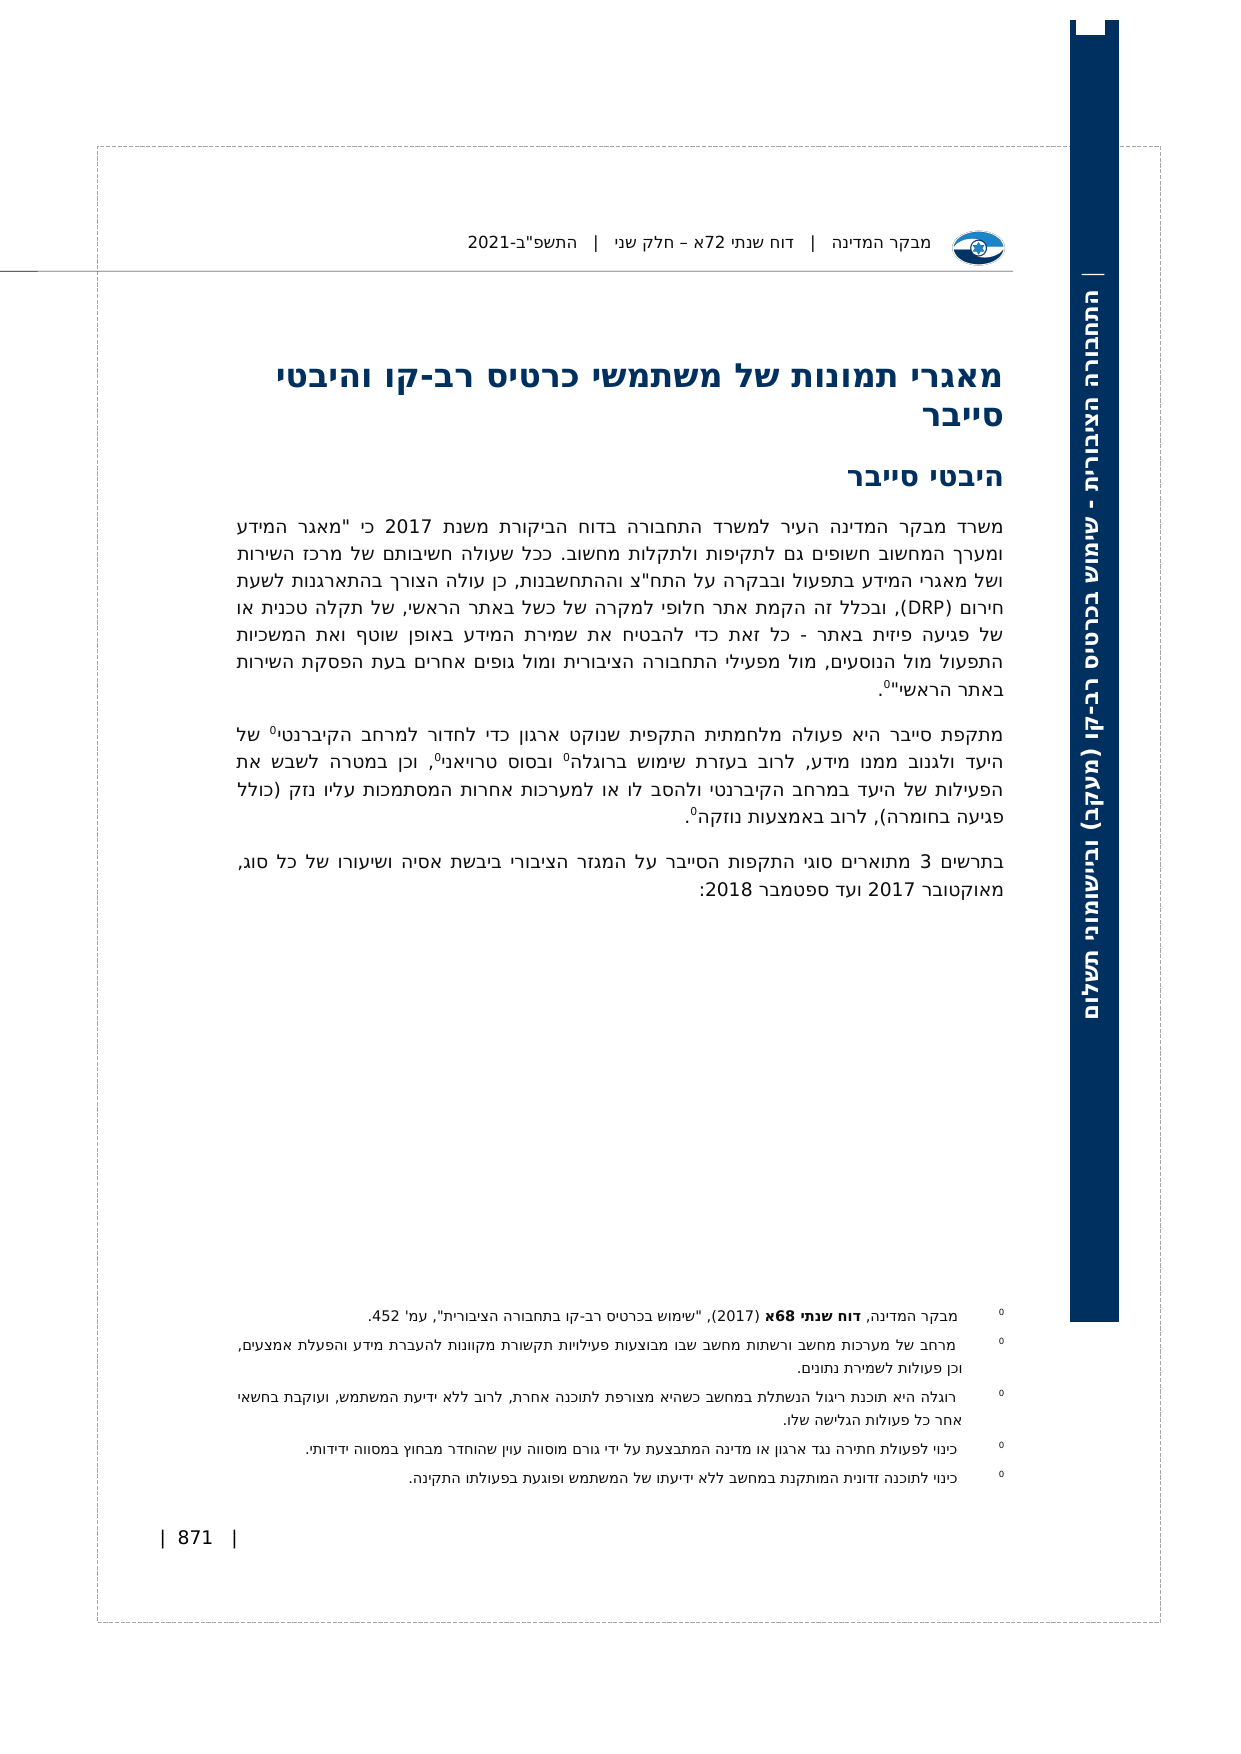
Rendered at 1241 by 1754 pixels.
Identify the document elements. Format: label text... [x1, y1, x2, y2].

text משרד מבקר המדינה העיר למשרד התחבורה בדוח הביקורת משנת 2017 כי "מאגר המידע ומערך המחשוב חשופים גם לתקיפות ולתקלות מחשוב. ככל שעולה חשיבותם של מרכז השירות ושל מאגרי המידע בתפעול ובבקרה על התח"צ וההתחשבנות, כן עולה הצורך בהתארגנות לשעת חירום (DRP), ובכלל זה הקמת אתר חלופי למקרה של כשל באתר הראשי, של תקלה טכנית או של פגיעה פיזית באתר - כל זאת כדי להבטיח את שמירת המידע באופן שוטף ואת המשכיות התפעול מול הנוסעים, מול מפעילי התחבורה הציבורית ומול גופים אחרים בעת הפסקת השירות באתר הראשי". [236, 512, 1004, 701]
picture [950, 228, 1007, 268]
text בתרשים 3 מתוארים סוגי התקפות הסייבר על המגזר הציבורי ביבשת אסיה ושיעורו של כל סוג, מאוקטובר 2017 ועד ספטמבר 2018: [236, 847, 1004, 901]
text מתקפת סייבר היא פעולה מלחמתית התקפית שנוקט ארגון כדי לחדור למרחב הקיברנטי של היעד ולגנוב ממנו מידע, לרוב בעזרת שימוש ברוגלה ובסוס טרויאני, וכן במטרה לשבש את הפעילות של היעד במרחב הקיברנטי ולהסב לו או למערכות אחרות המסתמכות עליו נזק (כולל פגיעה בחומרה), לרוב באמצעות נוזקה. [236, 720, 1004, 828]
text היבטי סייבר [236, 459, 1004, 493]
text מאגרי תמונות של משתמשי כרטיס רב-קו והיבטי סייבר [236, 356, 1004, 434]
